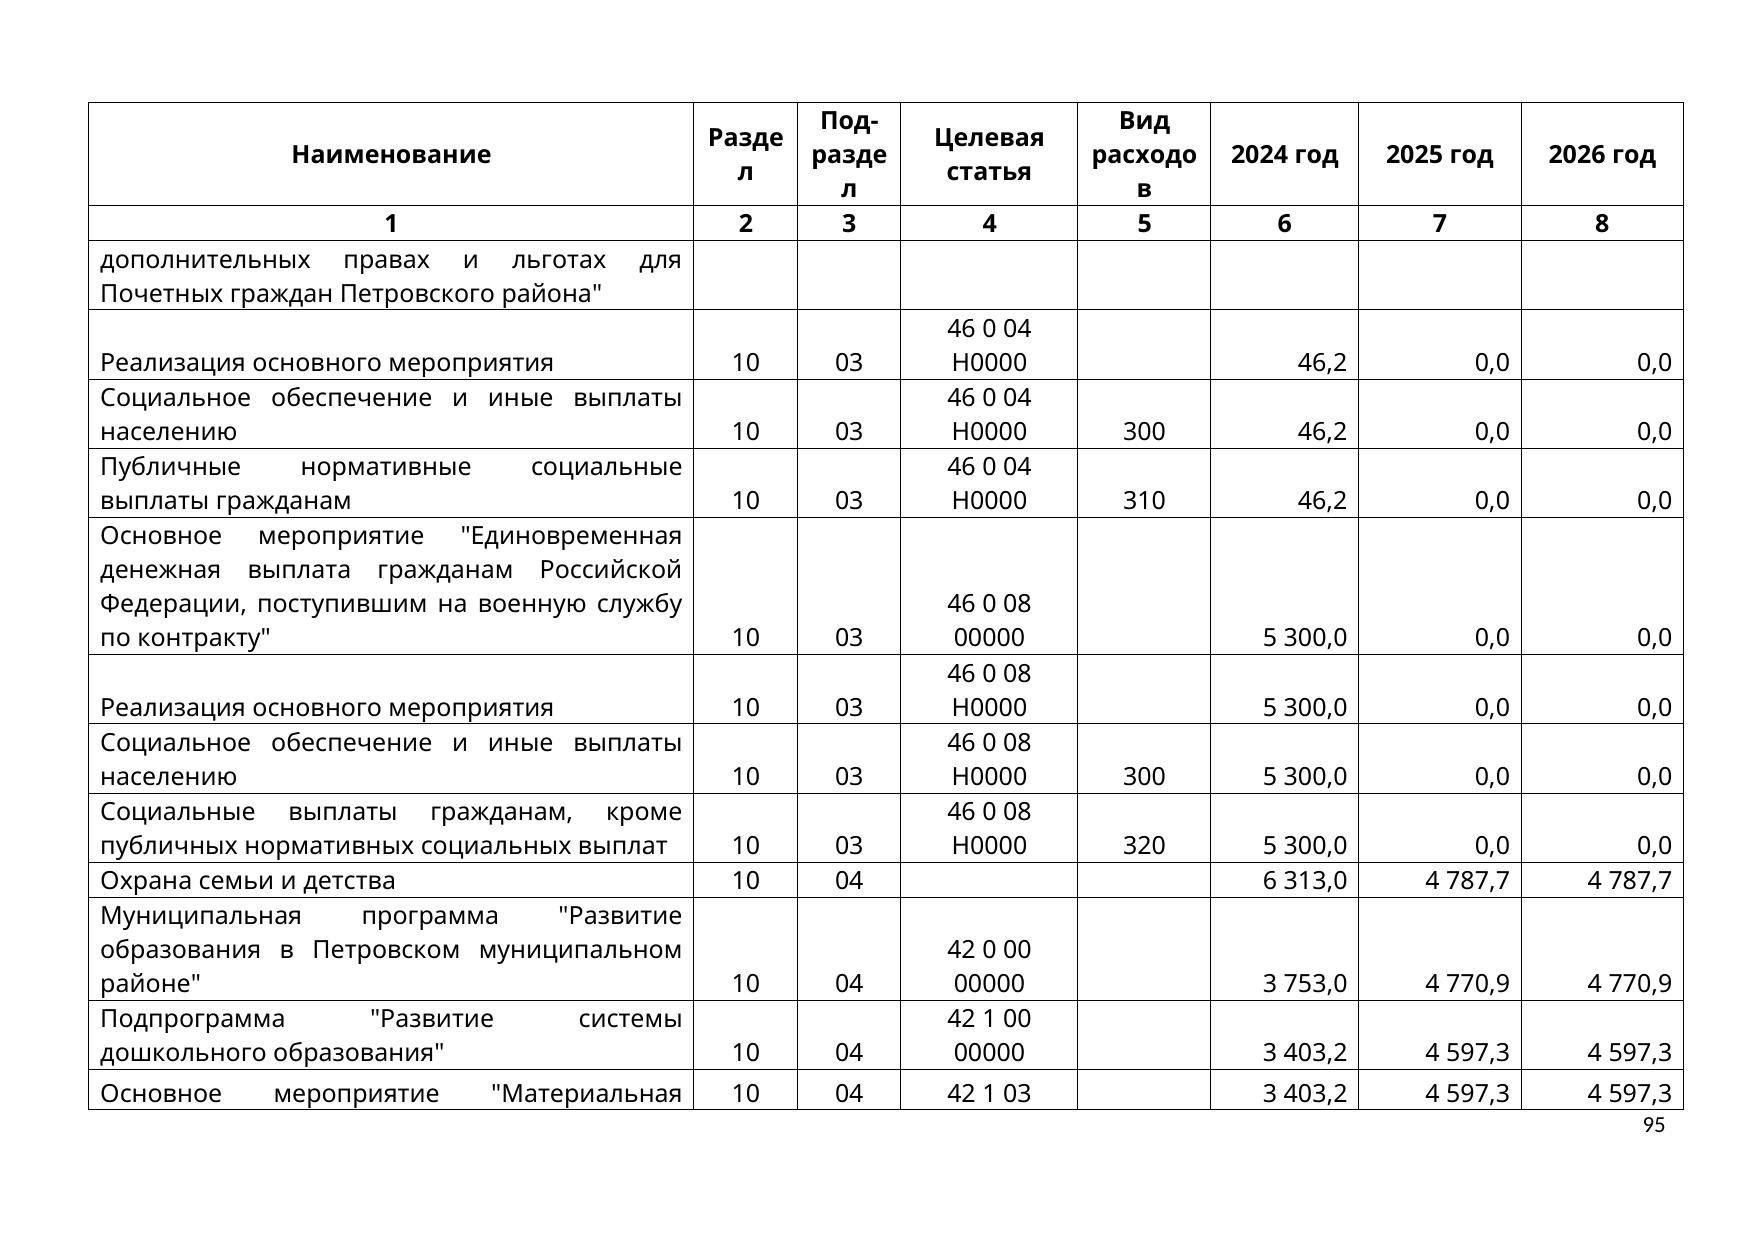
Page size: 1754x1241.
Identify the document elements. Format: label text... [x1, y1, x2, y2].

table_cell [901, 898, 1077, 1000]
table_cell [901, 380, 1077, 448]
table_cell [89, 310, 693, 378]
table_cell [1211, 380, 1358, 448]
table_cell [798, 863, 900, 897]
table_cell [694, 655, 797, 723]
table_cell 3 [798, 206, 900, 240]
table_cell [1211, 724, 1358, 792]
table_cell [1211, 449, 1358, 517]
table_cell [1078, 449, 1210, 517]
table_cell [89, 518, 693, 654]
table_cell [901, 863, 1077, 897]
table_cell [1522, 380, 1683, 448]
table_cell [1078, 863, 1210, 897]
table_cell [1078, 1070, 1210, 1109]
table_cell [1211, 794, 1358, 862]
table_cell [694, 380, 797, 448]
table_cell 6 [1211, 206, 1358, 240]
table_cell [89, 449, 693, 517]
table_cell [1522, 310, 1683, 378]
table_header Наименование [89, 103, 693, 205]
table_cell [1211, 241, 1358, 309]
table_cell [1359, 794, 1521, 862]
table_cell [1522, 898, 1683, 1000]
table_header 2024 год [1211, 103, 1358, 205]
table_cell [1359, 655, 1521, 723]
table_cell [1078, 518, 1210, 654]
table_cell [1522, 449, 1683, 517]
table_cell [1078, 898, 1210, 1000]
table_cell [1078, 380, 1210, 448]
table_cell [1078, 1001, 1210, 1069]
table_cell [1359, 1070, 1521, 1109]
table_cell 4 [901, 206, 1077, 240]
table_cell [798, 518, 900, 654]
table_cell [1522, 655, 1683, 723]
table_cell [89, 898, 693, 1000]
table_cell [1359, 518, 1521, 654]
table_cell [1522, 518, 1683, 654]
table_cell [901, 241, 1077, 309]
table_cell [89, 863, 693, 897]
table_header Вид расходов [1078, 103, 1210, 205]
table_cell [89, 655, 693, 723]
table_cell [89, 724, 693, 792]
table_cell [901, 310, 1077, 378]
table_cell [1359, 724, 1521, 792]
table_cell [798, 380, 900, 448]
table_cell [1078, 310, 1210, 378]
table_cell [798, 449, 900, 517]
table_header Раздел [694, 103, 797, 205]
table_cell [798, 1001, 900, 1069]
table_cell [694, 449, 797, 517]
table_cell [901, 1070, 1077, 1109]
table_header Целевая статья [901, 103, 1077, 205]
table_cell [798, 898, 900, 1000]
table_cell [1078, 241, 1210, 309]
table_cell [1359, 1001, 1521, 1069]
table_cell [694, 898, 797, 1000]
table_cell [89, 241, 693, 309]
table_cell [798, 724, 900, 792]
table_cell 2 [694, 206, 797, 240]
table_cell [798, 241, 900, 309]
table_cell 7 [1359, 206, 1521, 240]
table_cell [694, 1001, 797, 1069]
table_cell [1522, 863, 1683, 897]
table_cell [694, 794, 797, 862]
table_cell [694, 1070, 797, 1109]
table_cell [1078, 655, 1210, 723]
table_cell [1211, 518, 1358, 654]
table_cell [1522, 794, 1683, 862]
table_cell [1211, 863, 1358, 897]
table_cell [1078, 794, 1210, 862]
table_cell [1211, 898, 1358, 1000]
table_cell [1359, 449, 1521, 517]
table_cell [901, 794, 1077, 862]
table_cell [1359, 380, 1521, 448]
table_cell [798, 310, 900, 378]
table_header Под-раздел [798, 103, 900, 205]
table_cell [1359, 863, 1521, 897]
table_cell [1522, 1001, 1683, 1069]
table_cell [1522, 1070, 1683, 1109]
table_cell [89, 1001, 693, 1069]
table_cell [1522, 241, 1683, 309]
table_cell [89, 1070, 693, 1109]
table_cell 8 [1522, 206, 1683, 240]
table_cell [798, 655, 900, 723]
table_header 2025 год [1359, 103, 1521, 205]
table_header 2026 год [1522, 103, 1683, 205]
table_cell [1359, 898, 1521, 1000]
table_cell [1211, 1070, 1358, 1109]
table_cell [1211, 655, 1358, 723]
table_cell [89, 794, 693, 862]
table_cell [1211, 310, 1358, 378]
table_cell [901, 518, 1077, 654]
table_cell 5 [1078, 206, 1210, 240]
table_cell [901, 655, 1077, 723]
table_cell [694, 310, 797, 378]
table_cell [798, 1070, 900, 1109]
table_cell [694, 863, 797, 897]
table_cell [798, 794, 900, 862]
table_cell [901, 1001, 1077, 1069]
table_cell 1 [89, 206, 693, 240]
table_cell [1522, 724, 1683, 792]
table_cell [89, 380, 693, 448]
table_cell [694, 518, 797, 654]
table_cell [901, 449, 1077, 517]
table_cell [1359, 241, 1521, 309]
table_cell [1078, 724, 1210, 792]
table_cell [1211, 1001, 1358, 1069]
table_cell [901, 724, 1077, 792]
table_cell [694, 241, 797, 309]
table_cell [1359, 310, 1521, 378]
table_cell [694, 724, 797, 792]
